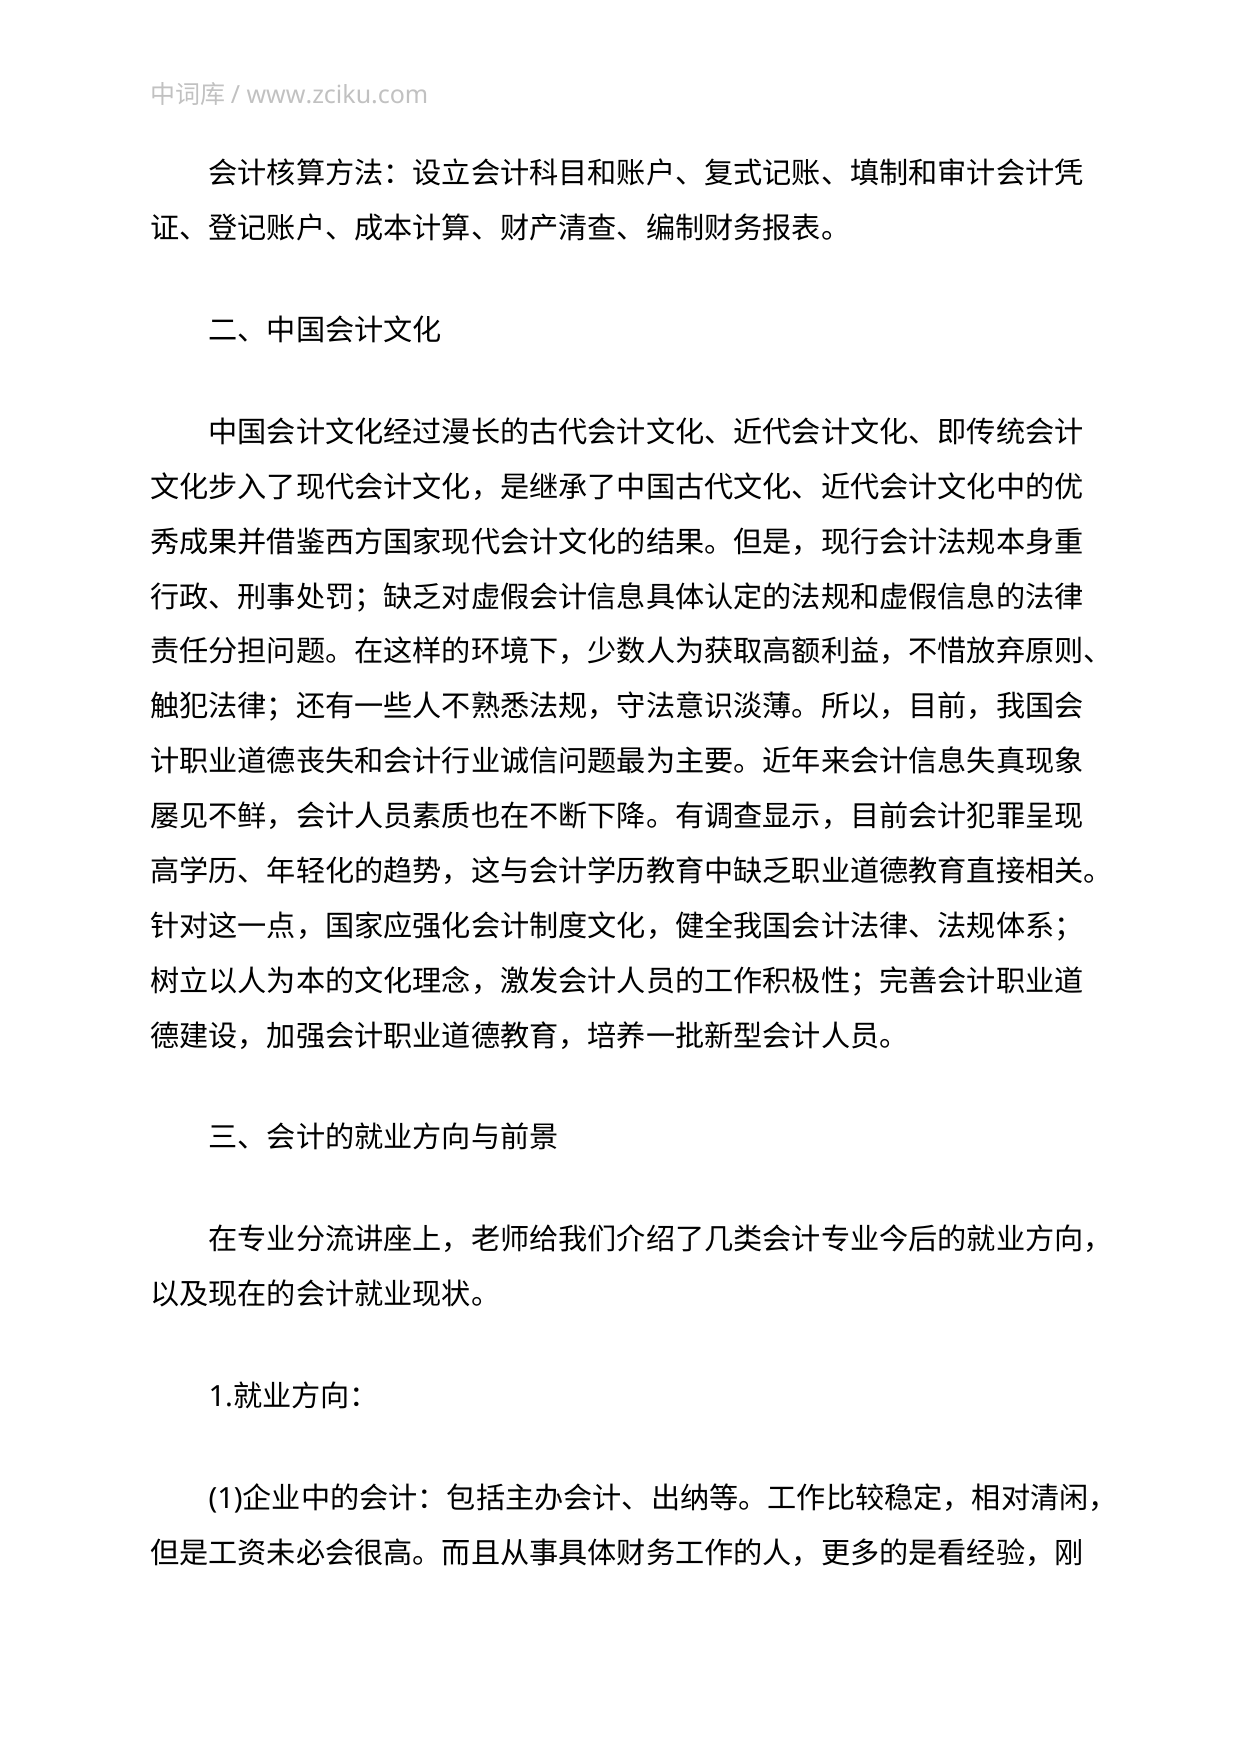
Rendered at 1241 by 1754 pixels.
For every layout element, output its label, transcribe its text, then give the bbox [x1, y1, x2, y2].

text 三、会计的就业方向与前景 [150, 1114, 1090, 1156]
text 二、中国会计文化 [150, 307, 1090, 349]
text 中国会计文化经过漫长的古代会计文化、近代会计文化、即传统会计文化步入了现代会计文化，是继承了中国古代文化、近代会计文化中的优秀成果并借鉴西方国家现代会计文化的结果。但是，现行会计法规本身重行政、刑事处罚；缺乏对虚假会计信息具体认定的法规和虚假信息的法律责任分担问题。在这样的环境下，少数人为获取高额利益，不惜放弃原则、触犯法律；还有一些人不熟悉法规，守法意识淡薄。所以，目前，我国会计职业道德丧失和会计行业诚信问题最为主要。近年来会计信息失真现象屡见不鲜，会计人员素质也在不断下降。有调查显示，目前会计犯罪呈现高学历、年轻化的趋势，这与会计学历教育中缺乏职业道德教育直接相关。针对这一点，国家应强化会计制度文化，健全我国会计法律、法规体系；树立以人为本的文化理念，激发会计人员的工作积极性；完善会计职业道德建设，加强会计职业道德教育，培养一批新型会计人员。 [150, 408, 1090, 1054]
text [150, 1474, 1090, 1572]
text 1.就业方向： [150, 1372, 1090, 1415]
text 在专业分流讲座上，老师给我们介绍了几类会计专业今后的就业方向，以及现在的会计就业现状。 [150, 1216, 1090, 1313]
text 会计核算方法：设立会计科目和账户、复式记账、填制和审计会计凭证、登记账户、成本计算、财产清查、编制财务报表。 [150, 150, 1090, 247]
